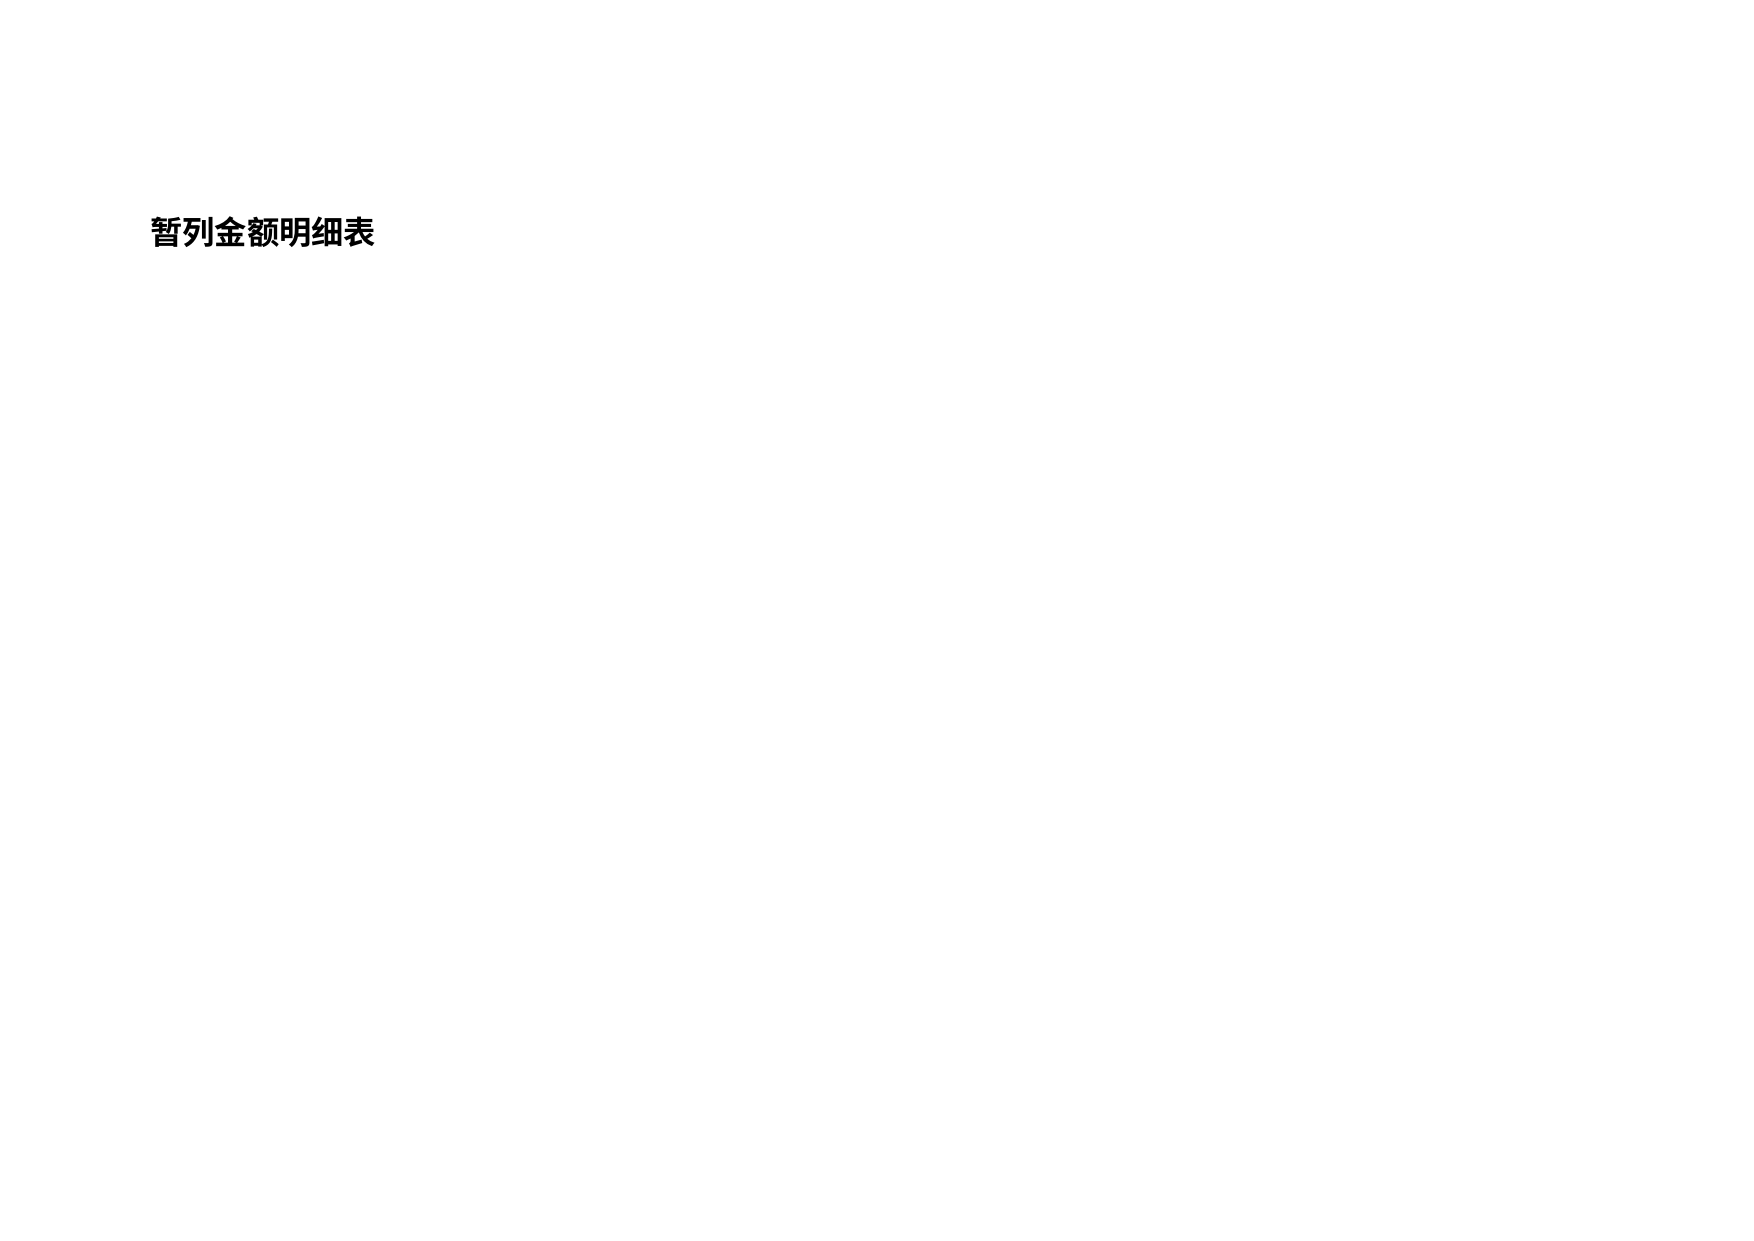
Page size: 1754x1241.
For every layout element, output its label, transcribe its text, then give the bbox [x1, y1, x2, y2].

text 暂列金额明细表 [150, 198, 1604, 263]
